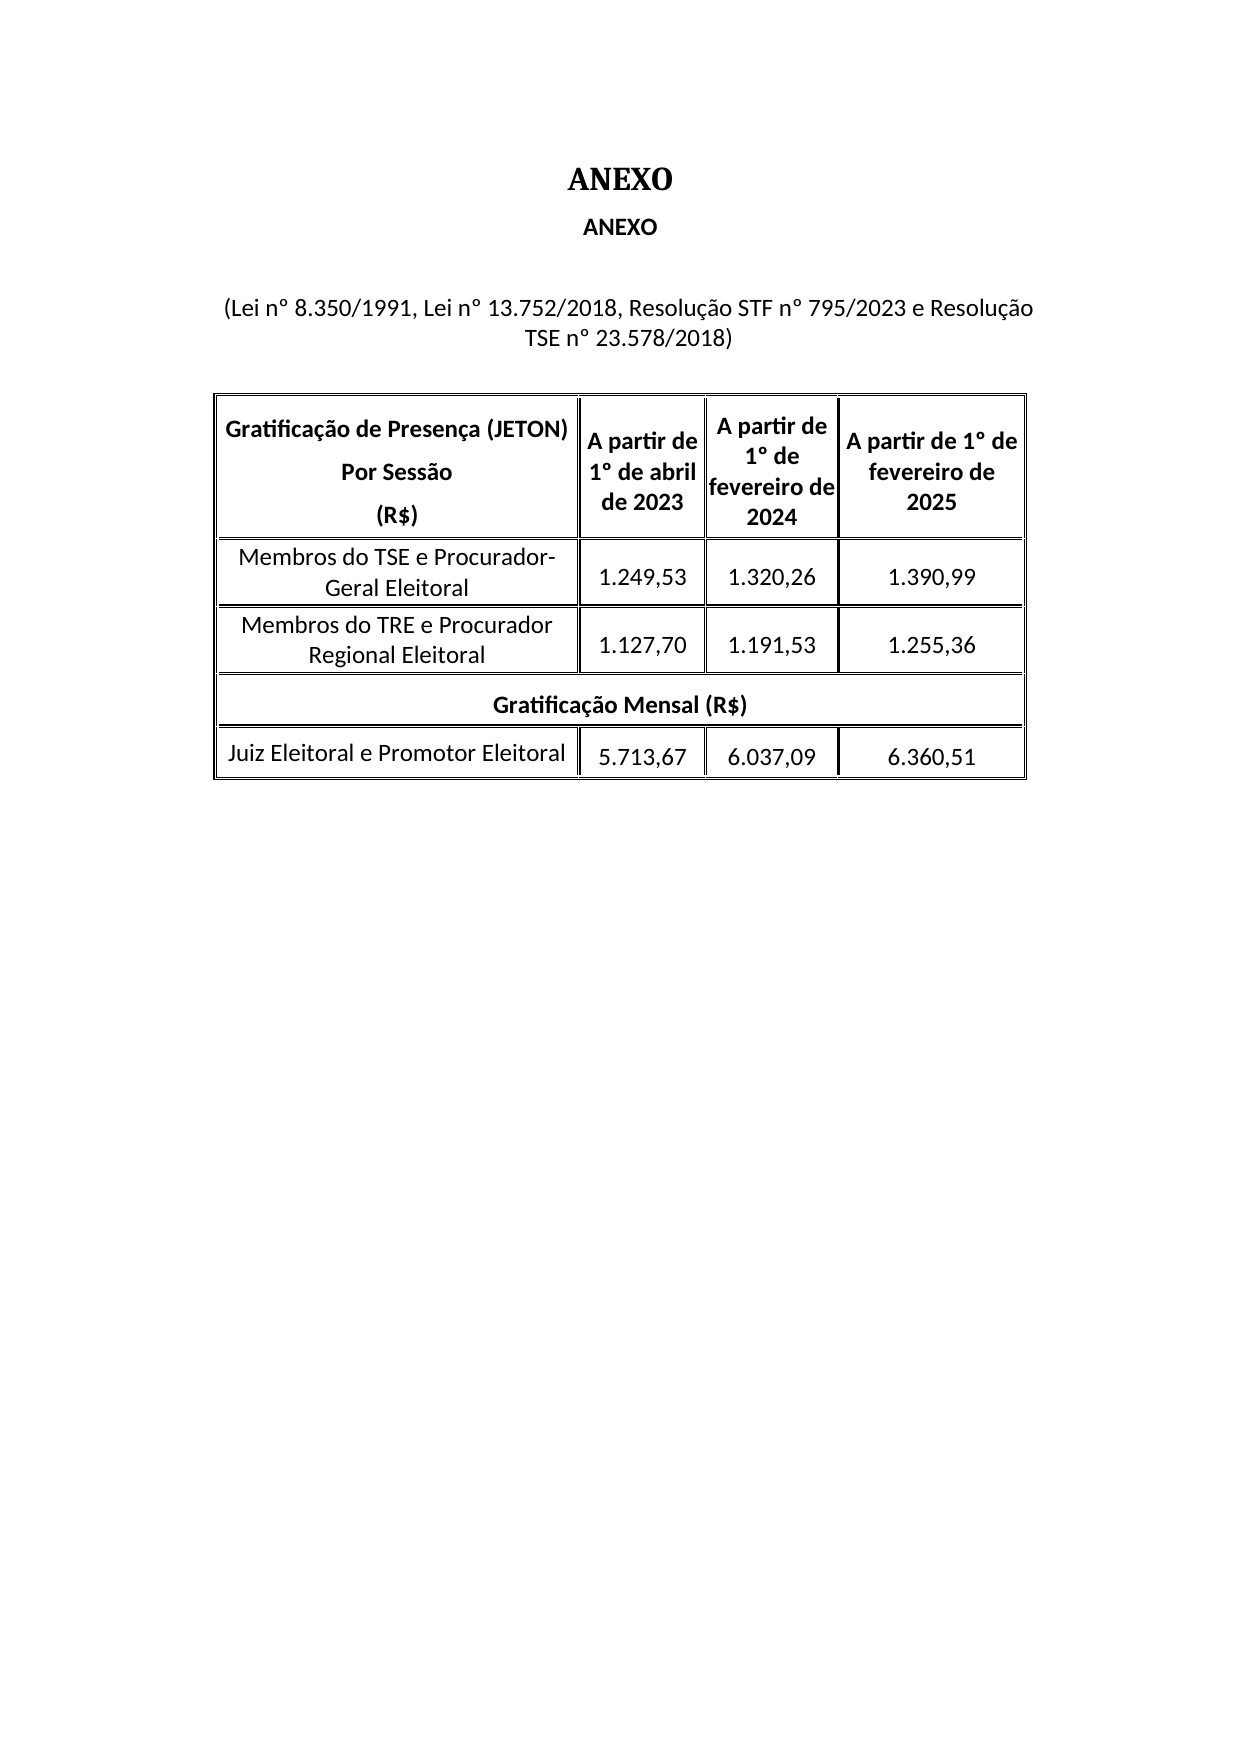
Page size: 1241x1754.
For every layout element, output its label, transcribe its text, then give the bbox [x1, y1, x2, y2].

table_cell Gratificação Mensal (R$) [215, 672, 1025, 724]
table_cell 6.360,51 [838, 724, 1024, 777]
table_cell 6.037,09 [706, 728, 838, 777]
table_cell Membros do TRE e Procurador Regional Eleitoral [217, 604, 577, 672]
text ANEXO [177, 211, 1063, 241]
table_cell 1.249,53 [581, 540, 704, 604]
table_cell 1.390,99 [838, 537, 1025, 604]
table_header A partir de 1º de abril de 2023 [579, 396, 706, 537]
text (Lei nº 8.350/1991, Lei nº 13.752/2018, Resolução STF nº 795/2023 e Resolução TSE nº 23.578/2018) [219, 292, 1039, 353]
table_header A partir de 1º de fevereiro de 2024 [706, 394, 838, 537]
table_header A partir de 1º de fevereiro de 2025 [838, 396, 1024, 537]
table_cell Juiz Eleitoral e Promotor Eleitoral [217, 724, 579, 777]
table_cell 1.320,26 [707, 540, 837, 604]
table_cell 5.713,67 [579, 728, 706, 777]
table_header Gratificação de Presença (JETON) Por Sessão (R$) [215, 394, 579, 537]
table_cell 1.127,70 [581, 608, 704, 672]
table_cell 1.255,36 [840, 604, 1024, 672]
table_cell Membros do TSE e Procurador-Geral Eleitoral [215, 537, 579, 604]
table_cell 1.191,53 [707, 608, 837, 672]
text ANEXO [177, 160, 1063, 198]
